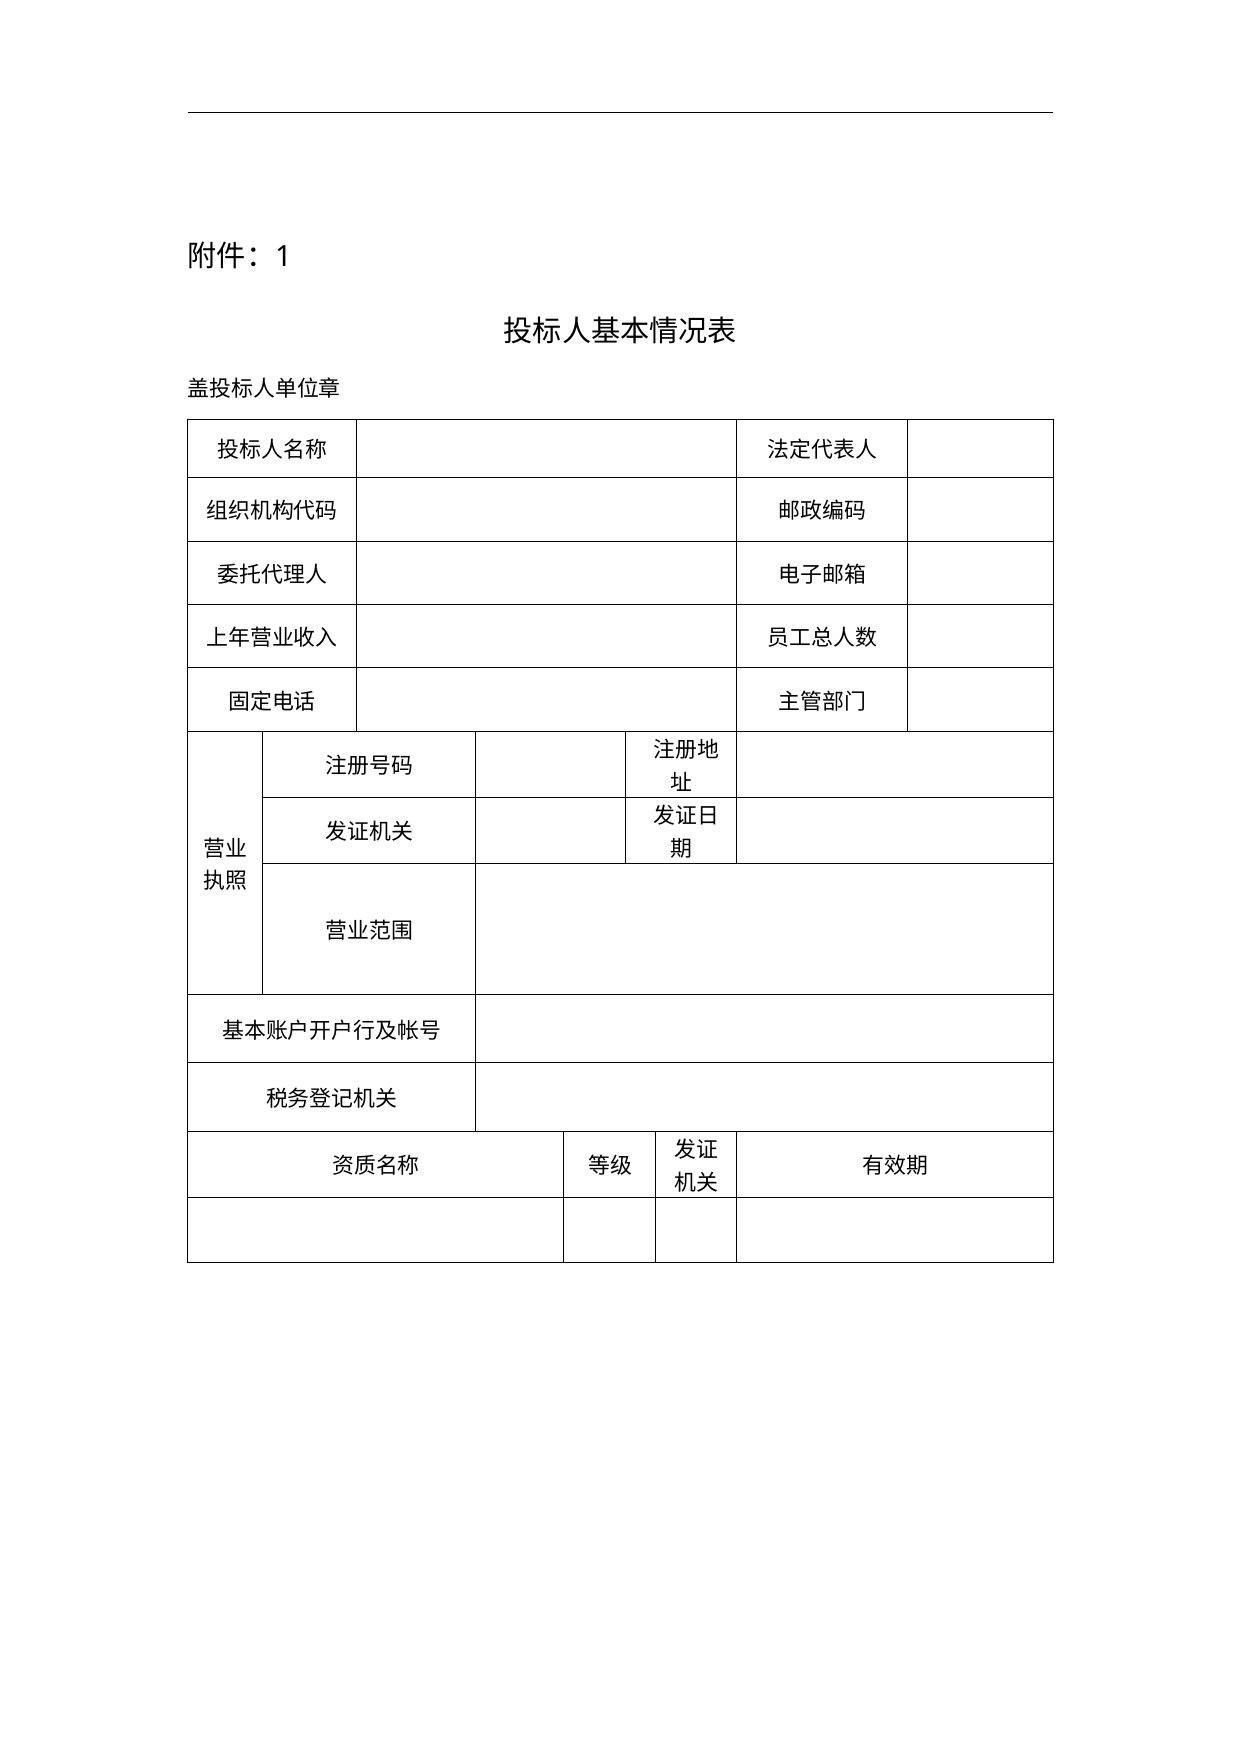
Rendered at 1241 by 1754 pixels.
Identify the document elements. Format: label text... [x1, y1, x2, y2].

table_cell 主管部门 [737, 668, 907, 731]
table_cell 税务登记机关 [188, 1063, 475, 1131]
table_cell [908, 605, 1053, 667]
table_cell 上年营业收入 [188, 605, 356, 667]
table_cell 营业执照 [188, 732, 262, 994]
table_cell [908, 478, 1053, 541]
table_cell 基本账户开户行及帐号 [188, 995, 475, 1062]
table_cell [656, 1198, 736, 1262]
table_header 法定代表人 [737, 420, 907, 477]
text 附件：1 [187, 221, 1053, 286]
table_cell 发证日期 [626, 798, 736, 863]
table_cell 发证机关 [263, 798, 475, 863]
table_cell [737, 798, 1053, 863]
table_cell 邮政编码 [737, 478, 907, 541]
table_header [357, 420, 736, 477]
table_header [908, 420, 1053, 477]
table_header 投标人名称 [188, 420, 356, 477]
table_cell 资质名称 [188, 1132, 563, 1197]
text 盖投标人单位章 [187, 371, 1053, 403]
table_cell 员工总人数 [737, 605, 907, 667]
table_cell 组织机构代码 [188, 478, 356, 541]
table_cell [357, 668, 736, 731]
table_cell 等级 [564, 1132, 655, 1197]
table_cell [476, 1063, 1053, 1131]
text 投标人基本情况表 [187, 308, 1053, 350]
table_cell 营业范围 [263, 864, 475, 994]
table_cell [188, 1198, 563, 1262]
table_cell 注册地址 [626, 732, 736, 797]
table_cell [908, 542, 1053, 604]
table_cell [476, 995, 1053, 1062]
table_cell 发证机关 [656, 1132, 736, 1197]
table_cell 固定电话 [188, 668, 356, 731]
table_cell [357, 478, 736, 541]
table_cell [737, 1198, 1053, 1262]
table_cell 有效期 [737, 1132, 1053, 1197]
table_cell 委托代理人 [188, 542, 356, 604]
table_cell [476, 732, 625, 797]
table_cell [357, 605, 736, 667]
table_cell 注册号码 [263, 732, 475, 797]
table_cell [476, 798, 625, 863]
table_cell [476, 864, 1053, 994]
table_cell [737, 732, 1053, 797]
table_cell 电子邮箱 [737, 542, 907, 604]
table_cell [908, 668, 1053, 731]
table_cell [564, 1198, 655, 1262]
table_cell [357, 542, 736, 604]
